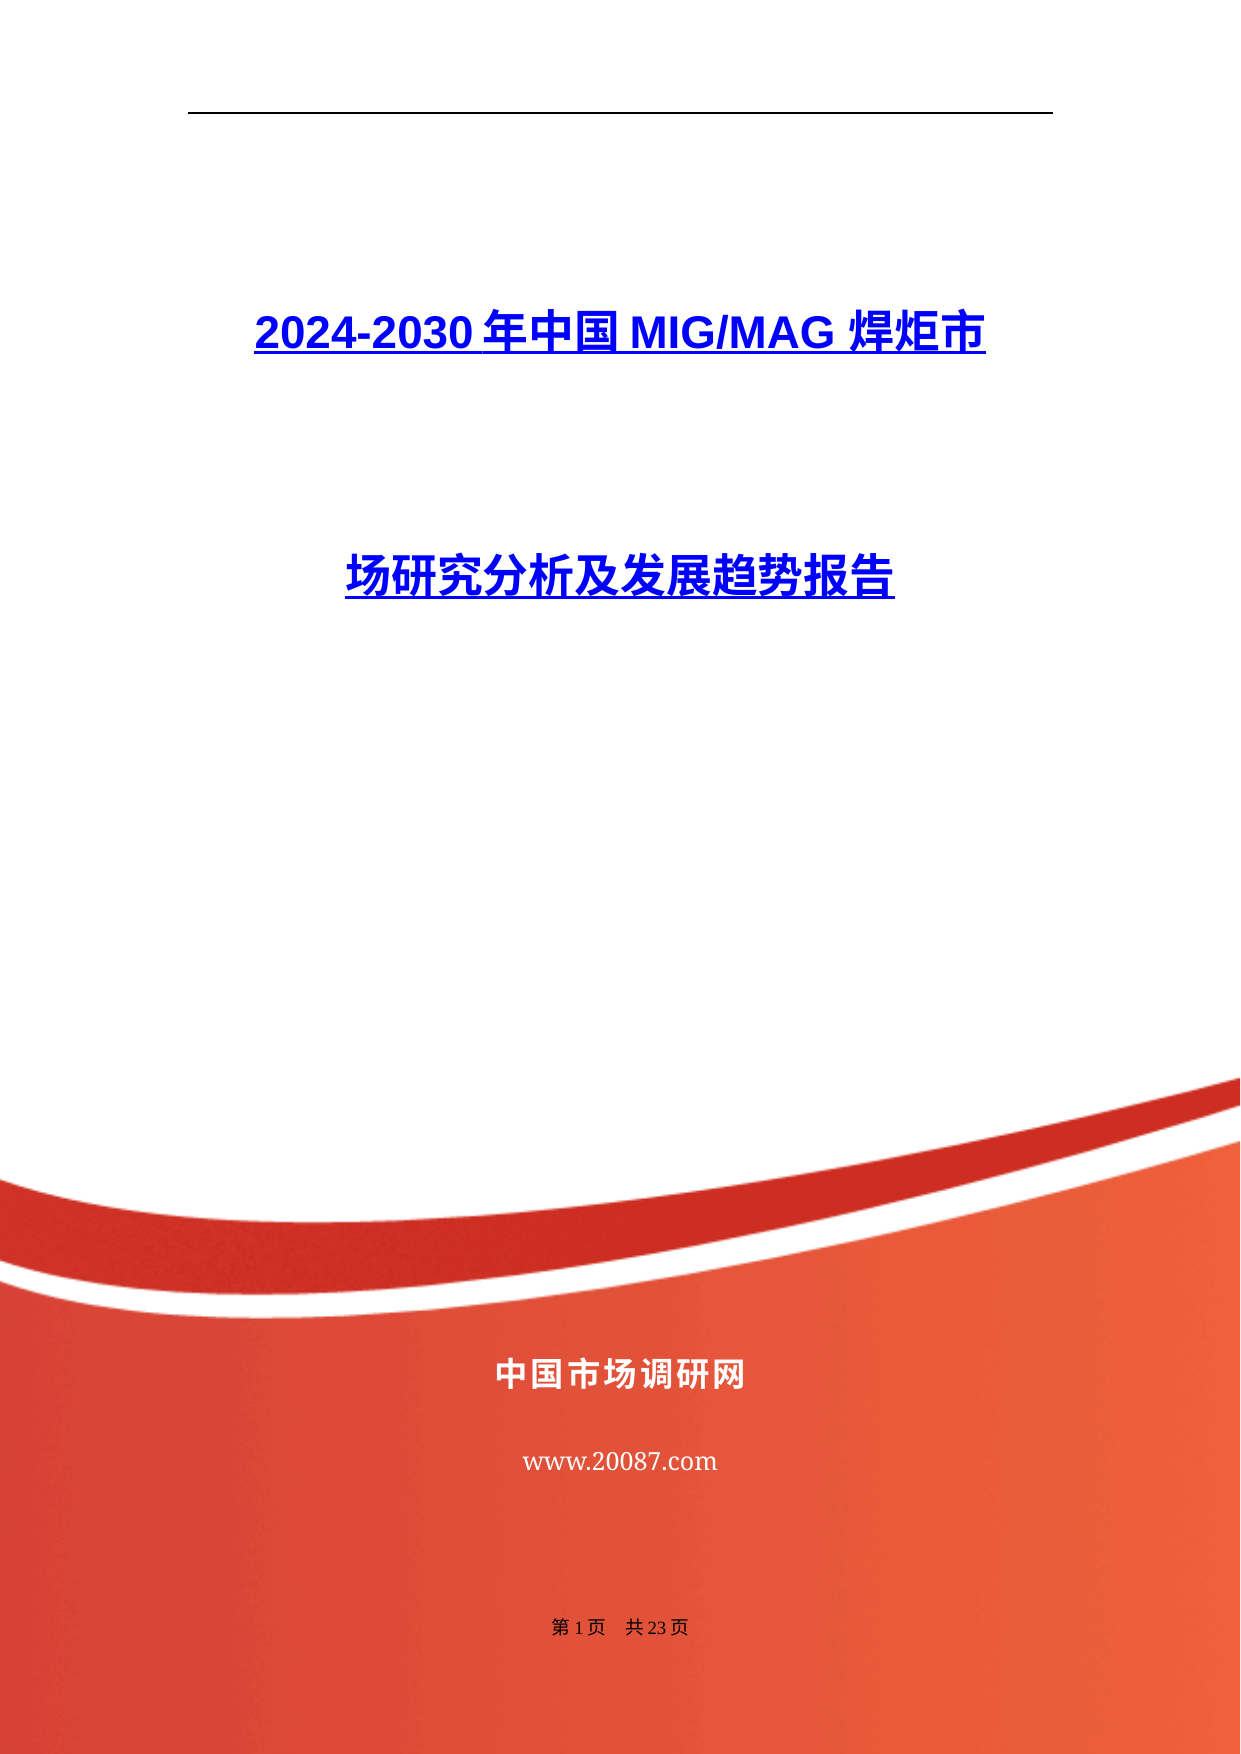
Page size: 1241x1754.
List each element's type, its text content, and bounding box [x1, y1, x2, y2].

picture [0, 1006, 1241, 1754]
subtitle 中国市场调研网 [187, 1339, 1053, 1404]
text www.20087.com [187, 1428, 1053, 1493]
table_header 2024-2030年中国MIG/MAG 焊炬市场研究分析及发展趋势报告 [188, 207, 1053, 773]
